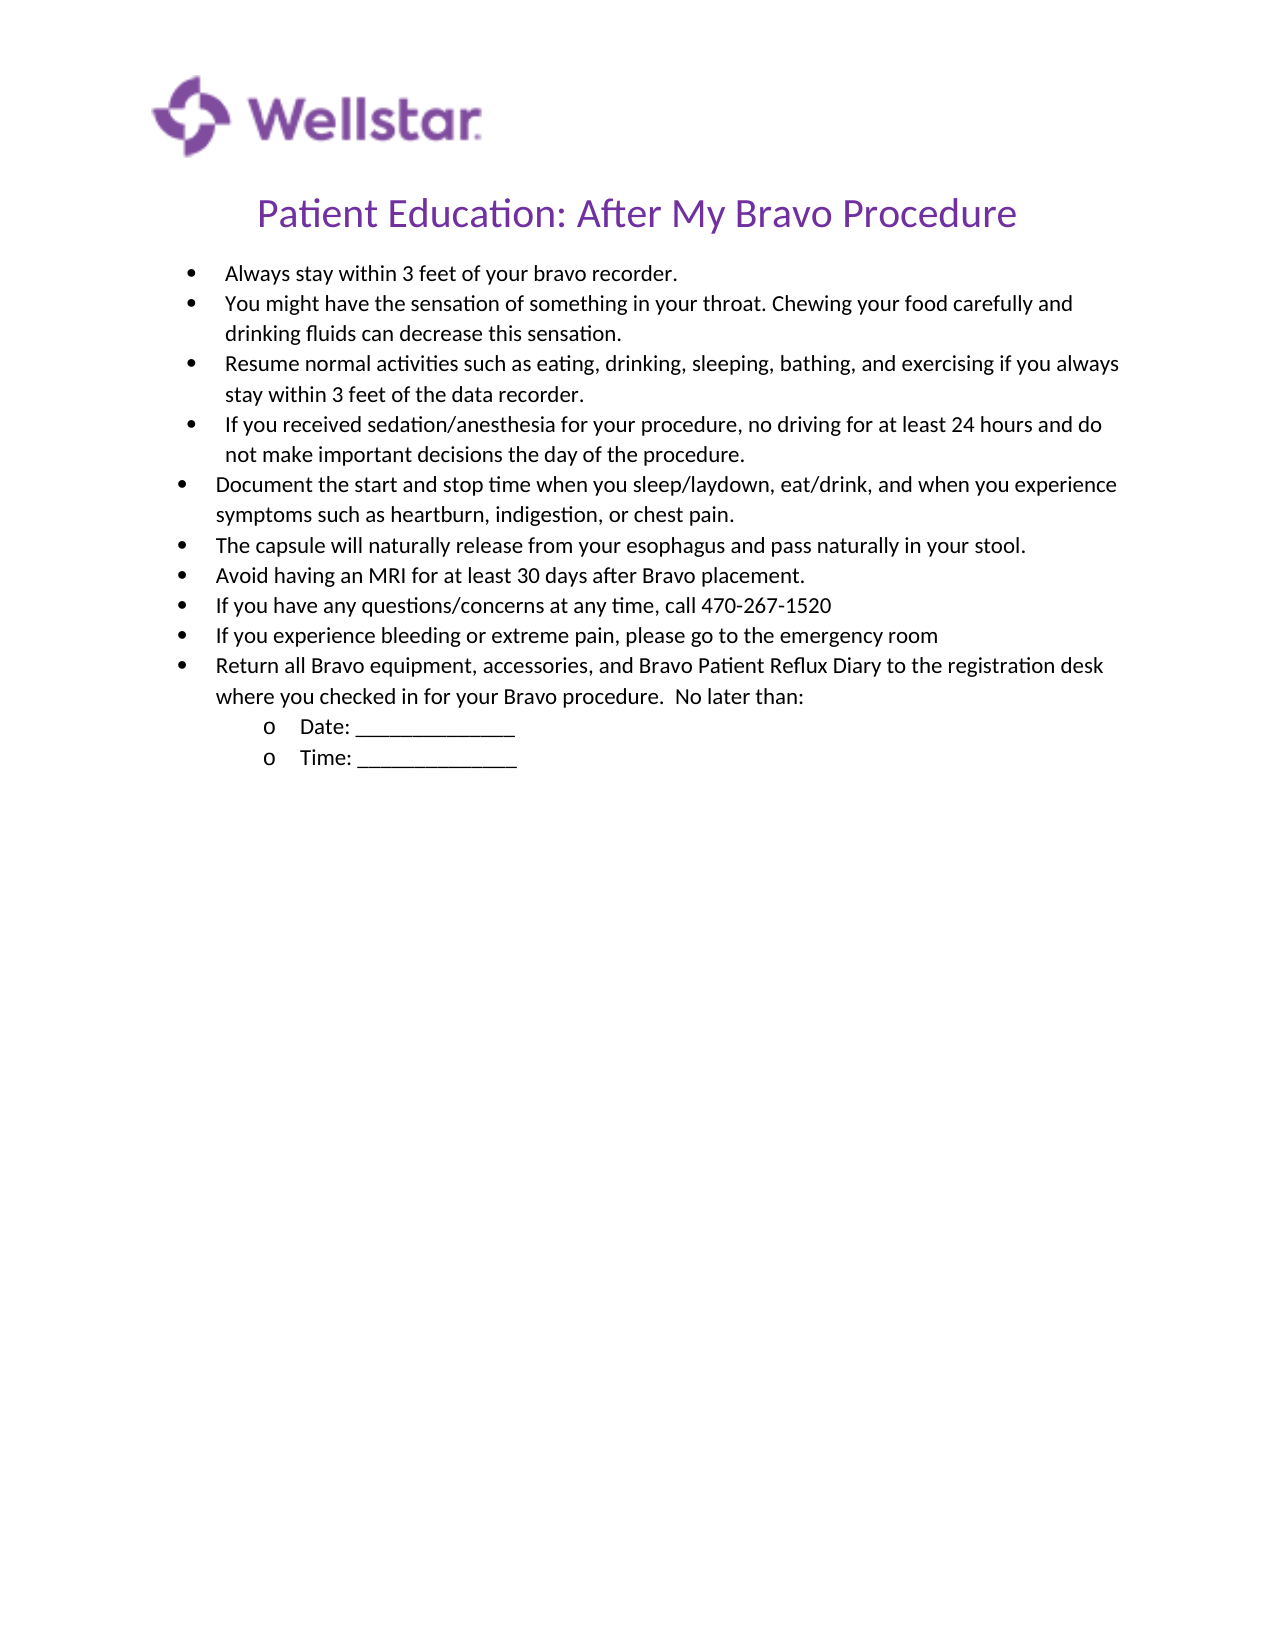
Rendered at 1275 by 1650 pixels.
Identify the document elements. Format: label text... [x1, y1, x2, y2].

text Patient Education: After My Bravo Procedure [150, 187, 1125, 238]
list Resume normal activities such as eating, drinking, sleeping, bathing, and exercising if you always stay within 3 feet of the data recorder. [187, 349, 1125, 408]
list You might have the sensation of something in your throat. Chewing your food carefully and drinking fluids can decrease this sensation. [187, 289, 1125, 347]
list Avoid having an MRI for at least 30 days after Bravo placement. [178, 561, 1125, 589]
list Time: ______________ [262, 743, 1125, 773]
list Return all Bravo equipment, accessories, and Bravo Patient Reflux Diary to the registration desk where you checked in for your Bravo procedure. No later than: [178, 652, 1125, 710]
list If you have any questions/concerns at any time, call 470-267-1520 [178, 591, 1125, 619]
list If you experience bleeding or extreme pain, please go to the emergency room [178, 621, 1125, 649]
list The capsule will naturally release from your esophagus and pass naturally in your stool. [178, 531, 1125, 559]
picture [150, 75, 484, 160]
list If you received sedation/anesthesia for your procedure, no driving for at least 24 hours and do not make important decisions the day of the procedure. [187, 410, 1125, 468]
list Document the start and stop time when you sleep/laydown, eat/drink, and when you experience symptoms such as heartburn, indigestion, or chest pain. [178, 470, 1125, 529]
list Always stay within 3 feet of your bravo recorder. [187, 259, 1125, 287]
list Date: ______________ [262, 712, 1125, 741]
